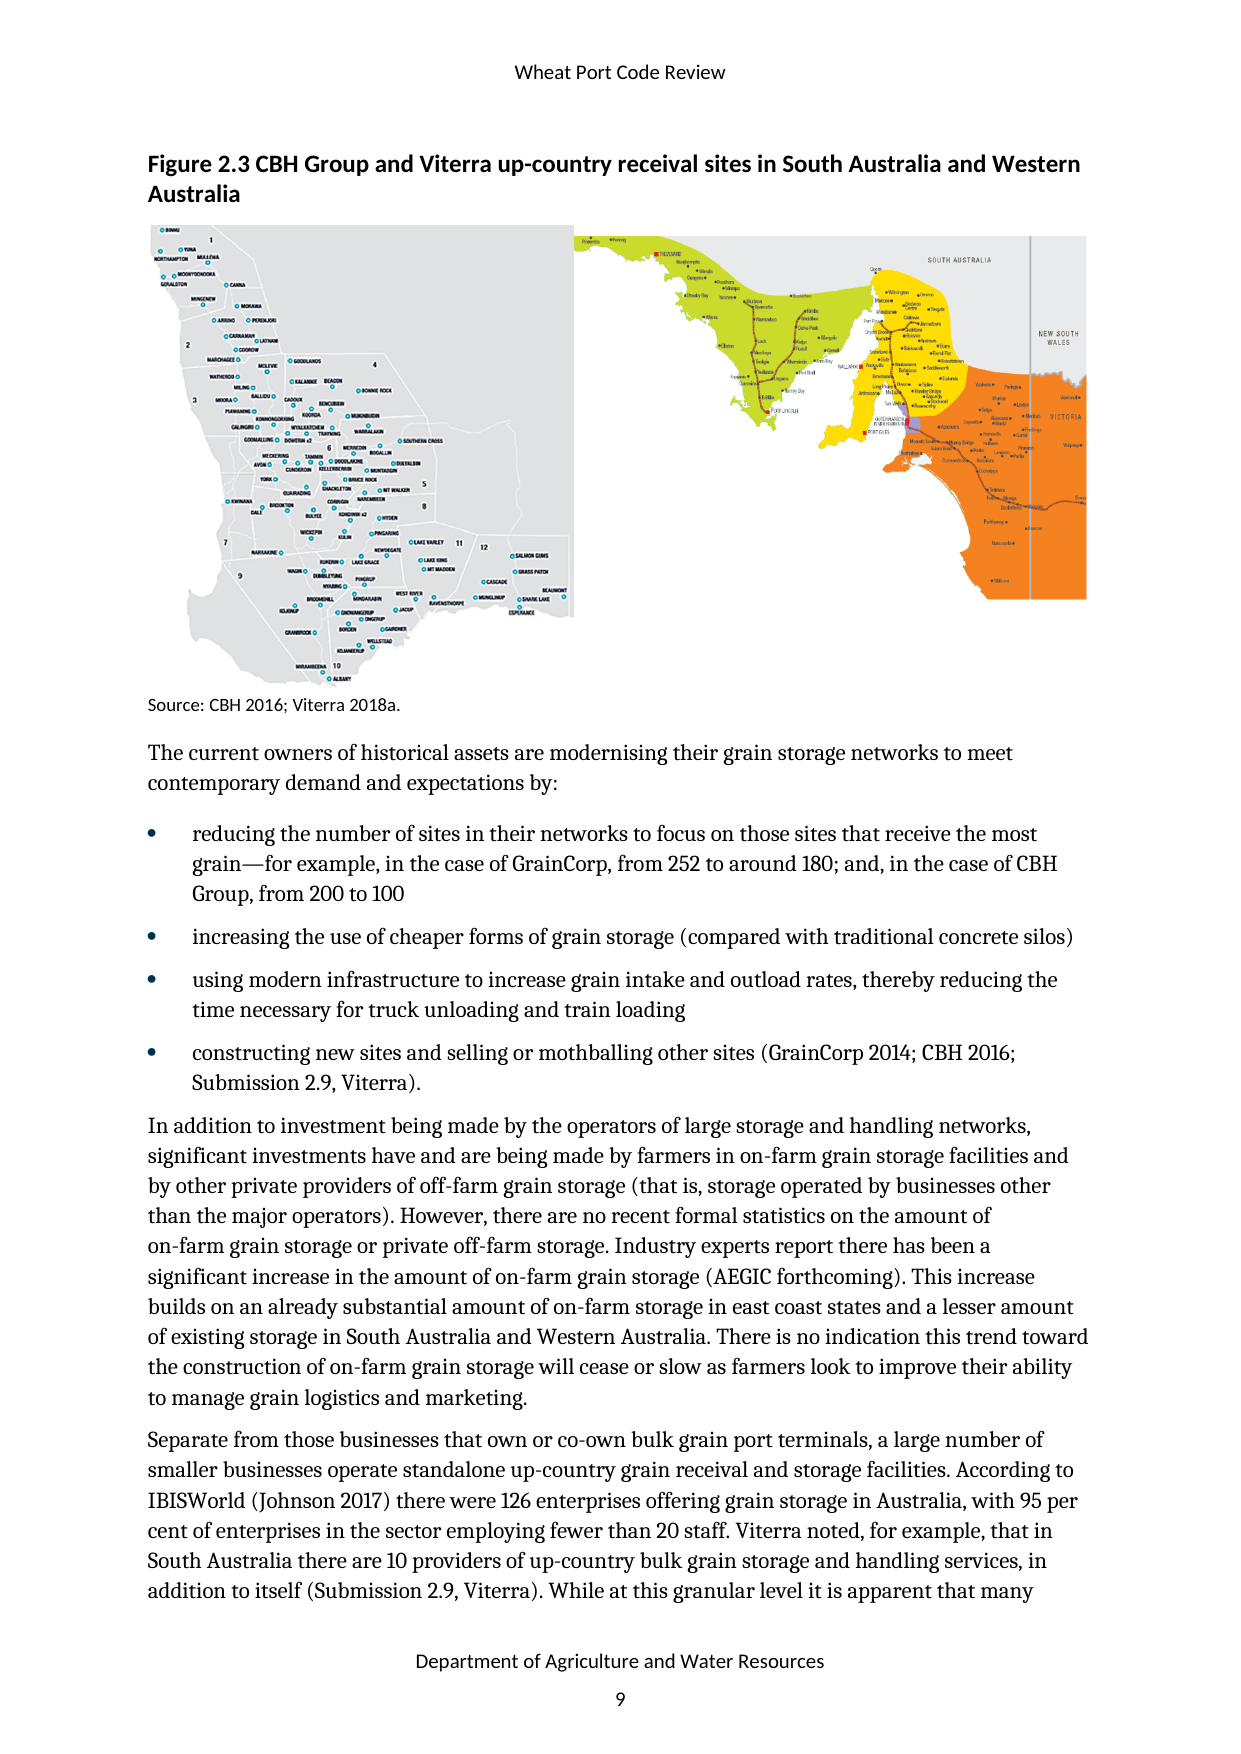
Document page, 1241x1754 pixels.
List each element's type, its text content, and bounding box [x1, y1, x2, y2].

list using modern infrastructure to increase grain intake and outload rates, thereby reducing the time necessary for truck unloading and train loading [148, 967, 1092, 1023]
list constructing new sites and selling or mothballing other sites (GrainCorp 2014; CBH 2016; Submission 2.9, Viterra). [148, 1039, 1092, 1096]
list increasing the use of cheaper forms of grain storage (compared with traditional concrete silos) [148, 924, 1092, 950]
picture [147, 221, 1093, 692]
text In addition to investment being made by the operators of large storage and handling networks, significant investments have and are being made by farmers in on-farm grain storage facilities and by other private providers of off-farm grain storage (that is, storage operated by businesses other than the major operators). However, there are no recent formal statistics on the amount of on-farm grain storage or private off-farm storage. Industry experts report there has been a significant increase in the amount of on-farm grain storage (AEGIC forthcoming). This increase builds on an already substantial amount of on-farm storage in east coast states and a lesser amount of existing storage in South Australia and Western Australia. There is no indication this trend toward the construction of on-farm grain storage will cease or slow as farmers look to improve their ability to manage grain logistics and marketing. [148, 1112, 1092, 1411]
text Figure 2.3 CBH Group and Viterra up-country receival sites in South Australia and Western Australia [148, 148, 1092, 209]
list reducing the number of sites in their networks to focus on those sites that receive the most grain—for example, in the case of GrainCorp, from 252 to around 180; and, in the case of CBH Group, from 200 to 100 [148, 821, 1092, 908]
text The current owners of historical assets are modernising their grain storage networks to meet contemporary demand and expectations by: [148, 739, 1092, 796]
text Source: CBH 2016; Viterra 2018a. [148, 692, 1092, 716]
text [148, 1427, 1092, 1604]
